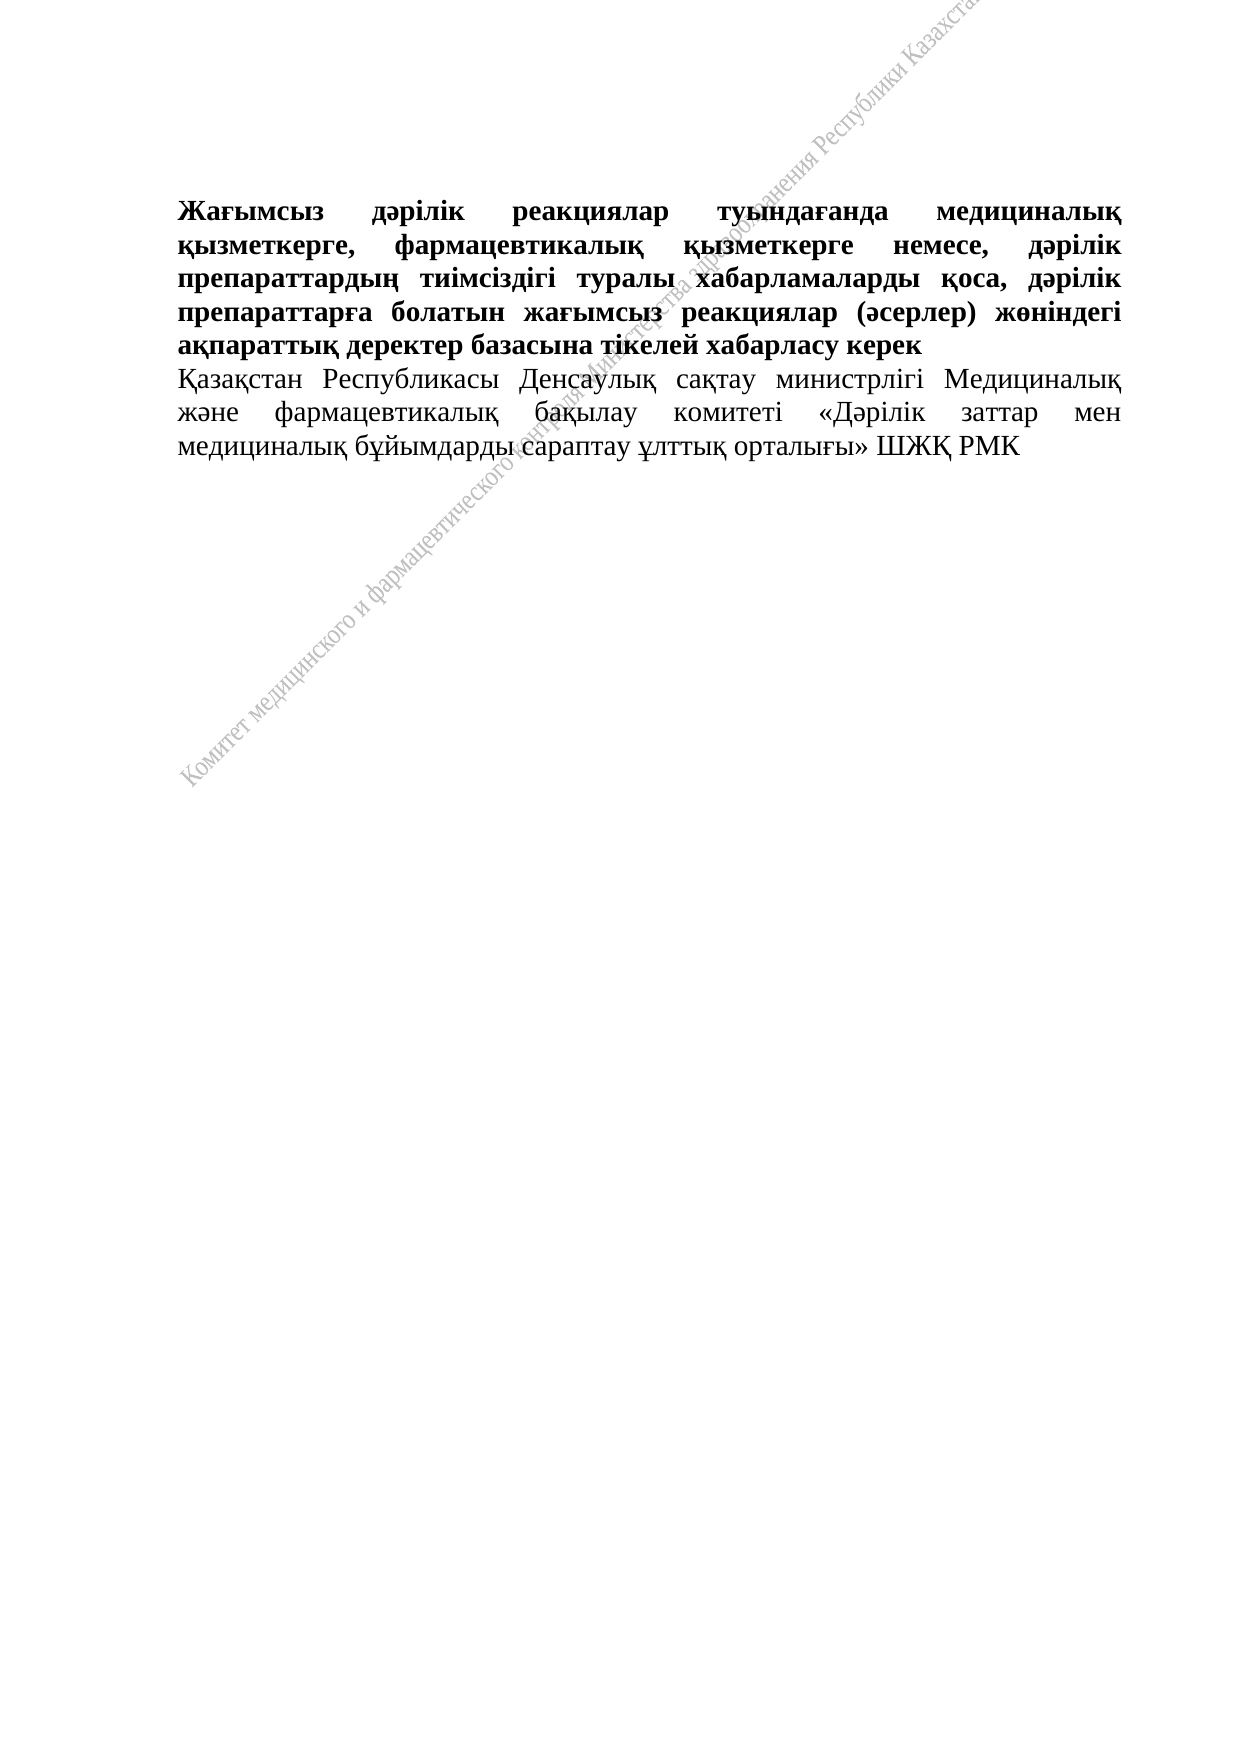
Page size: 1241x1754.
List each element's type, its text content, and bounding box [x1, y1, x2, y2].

text Жағымсыз дәрілік реакциялар туындағанда медициналық қызметкерге, фармацевтикалық қызметкерге немесе, дәрілік препараттардың тиімсіздігі туралы хабарламаларды қоса, дәрілік препараттарға болатын жағымсыз реакциялар (әсерлер) жөніндегі ақпараттық деректер базасына тікелей хабарласу керек [177, 193, 1122, 361]
text Қазақстан Республикасы Денсаулық сақтау министрлігі Медициналық және фармацевтикалық бақылау комитеті «Дәрілік заттар мен медициналық бұйымдарды сараптау ұлттық орталығы» ШЖҚ РМК [177, 361, 1122, 462]
